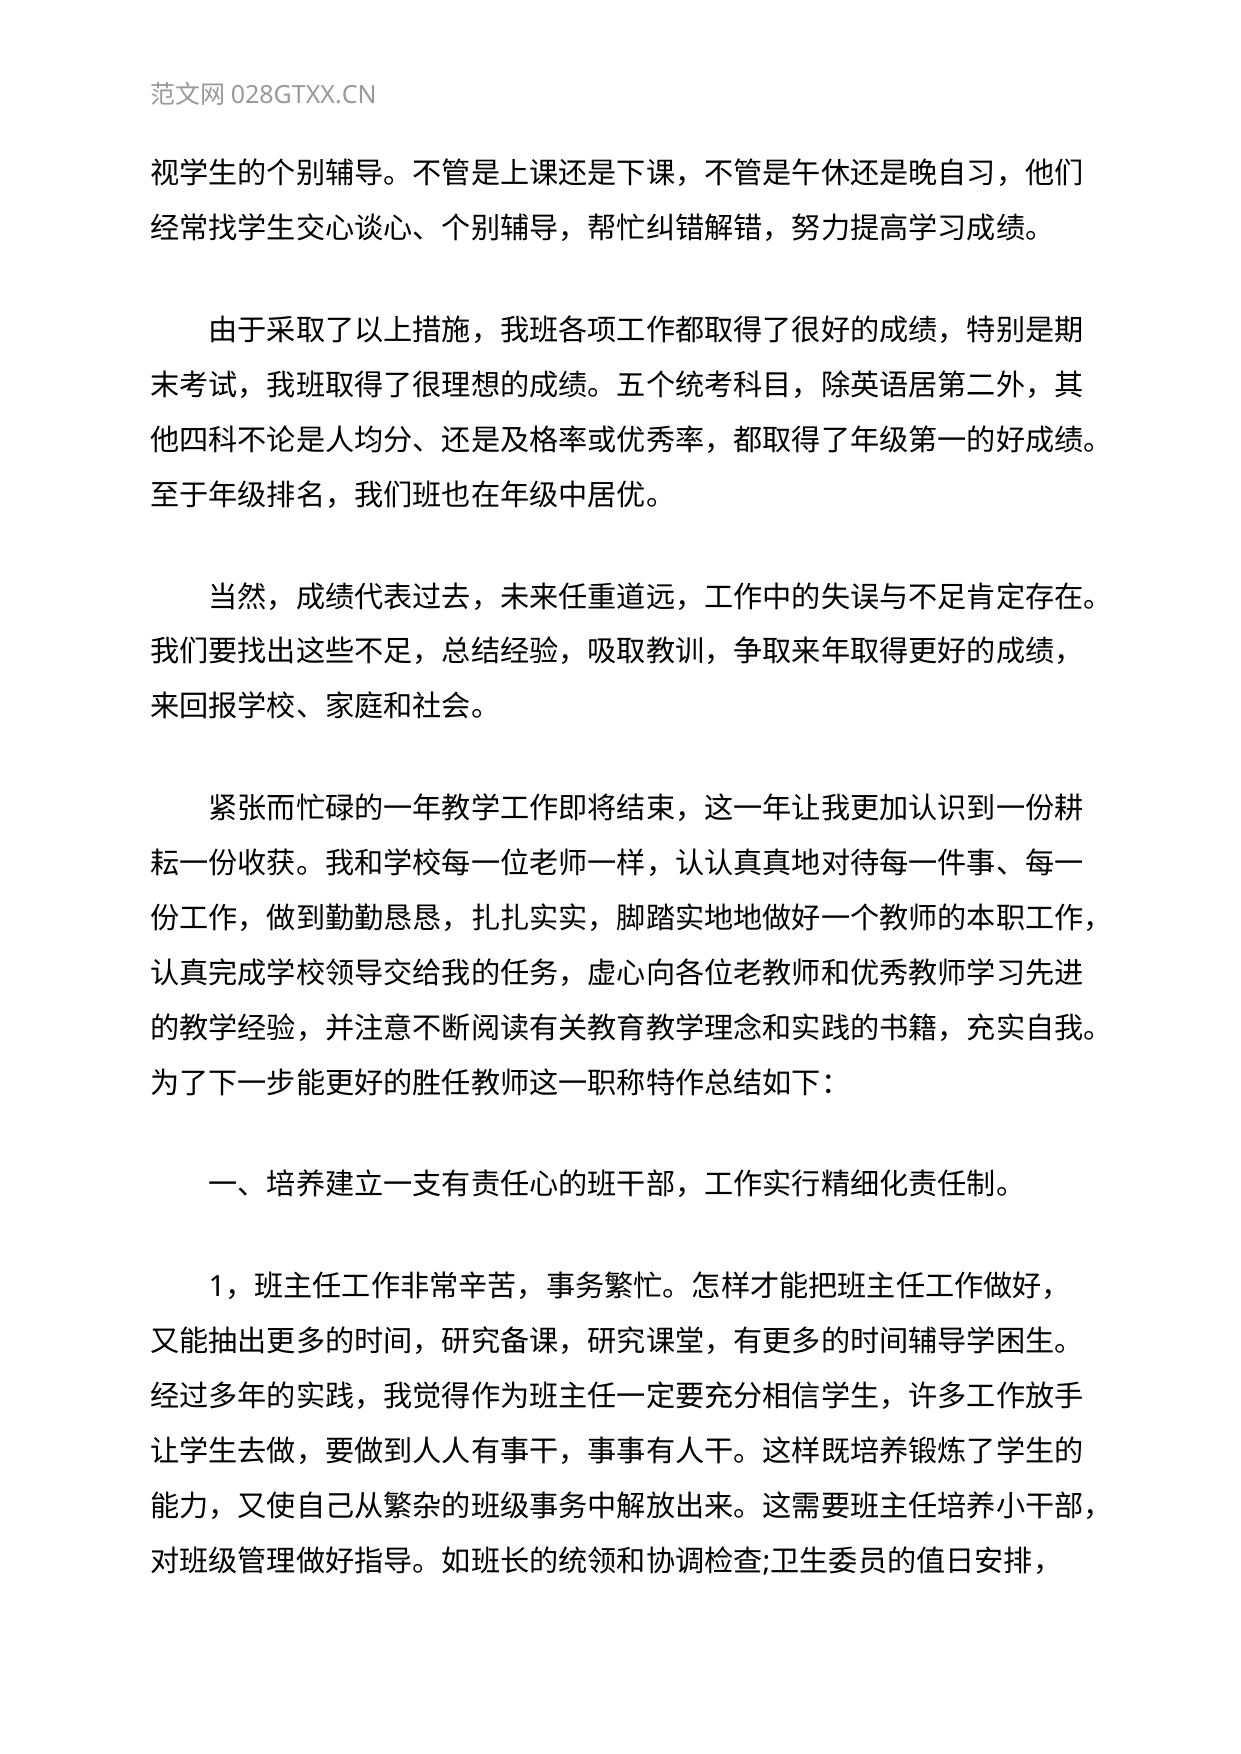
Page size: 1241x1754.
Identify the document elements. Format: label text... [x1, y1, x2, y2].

text 紧张而忙碌的一年教学工作即将结束，这一年让我更加认识到一份耕耘一份收获。我和学校每一位老师一样，认认真真地对待每一件事、每一份工作，做到勤勤恳恳，扎扎实实，脚踏实地地做好一个教师的本职工作，认真完成学校领导交给我的任务，虚心向各位老教师和优秀教师学习先进的教学经验，并注意不断阅读有关教育教学理念和实践的书籍，充实自我。为了下一步能更好的胜任教师这一职称特作总结如下： [150, 785, 1090, 1101]
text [150, 1263, 1090, 1580]
text 由于采取了以上措施，我班各项工作都取得了很好的成绩，特别是期末考试，我班取得了很理想的成绩。五个统考科目，除英语居第二外，其他四科不论是人均分、还是及格率或优秀率，都取得了年级第一的好成绩。至于年级排名，我们班也在年级中居优。 [150, 307, 1090, 514]
text 一、培养建立一支有责任心的班干部，工作实行精细化责任制。 [150, 1161, 1090, 1203]
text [150, 150, 1090, 247]
text 当然，成绩代表过去，未来任重道远，工作中的失误与不足肯定存在。我们要找出这些不足，总结经验，吸取教训，争取来年取得更好的成绩，来回报学校、家庭和社会。 [150, 573, 1090, 725]
